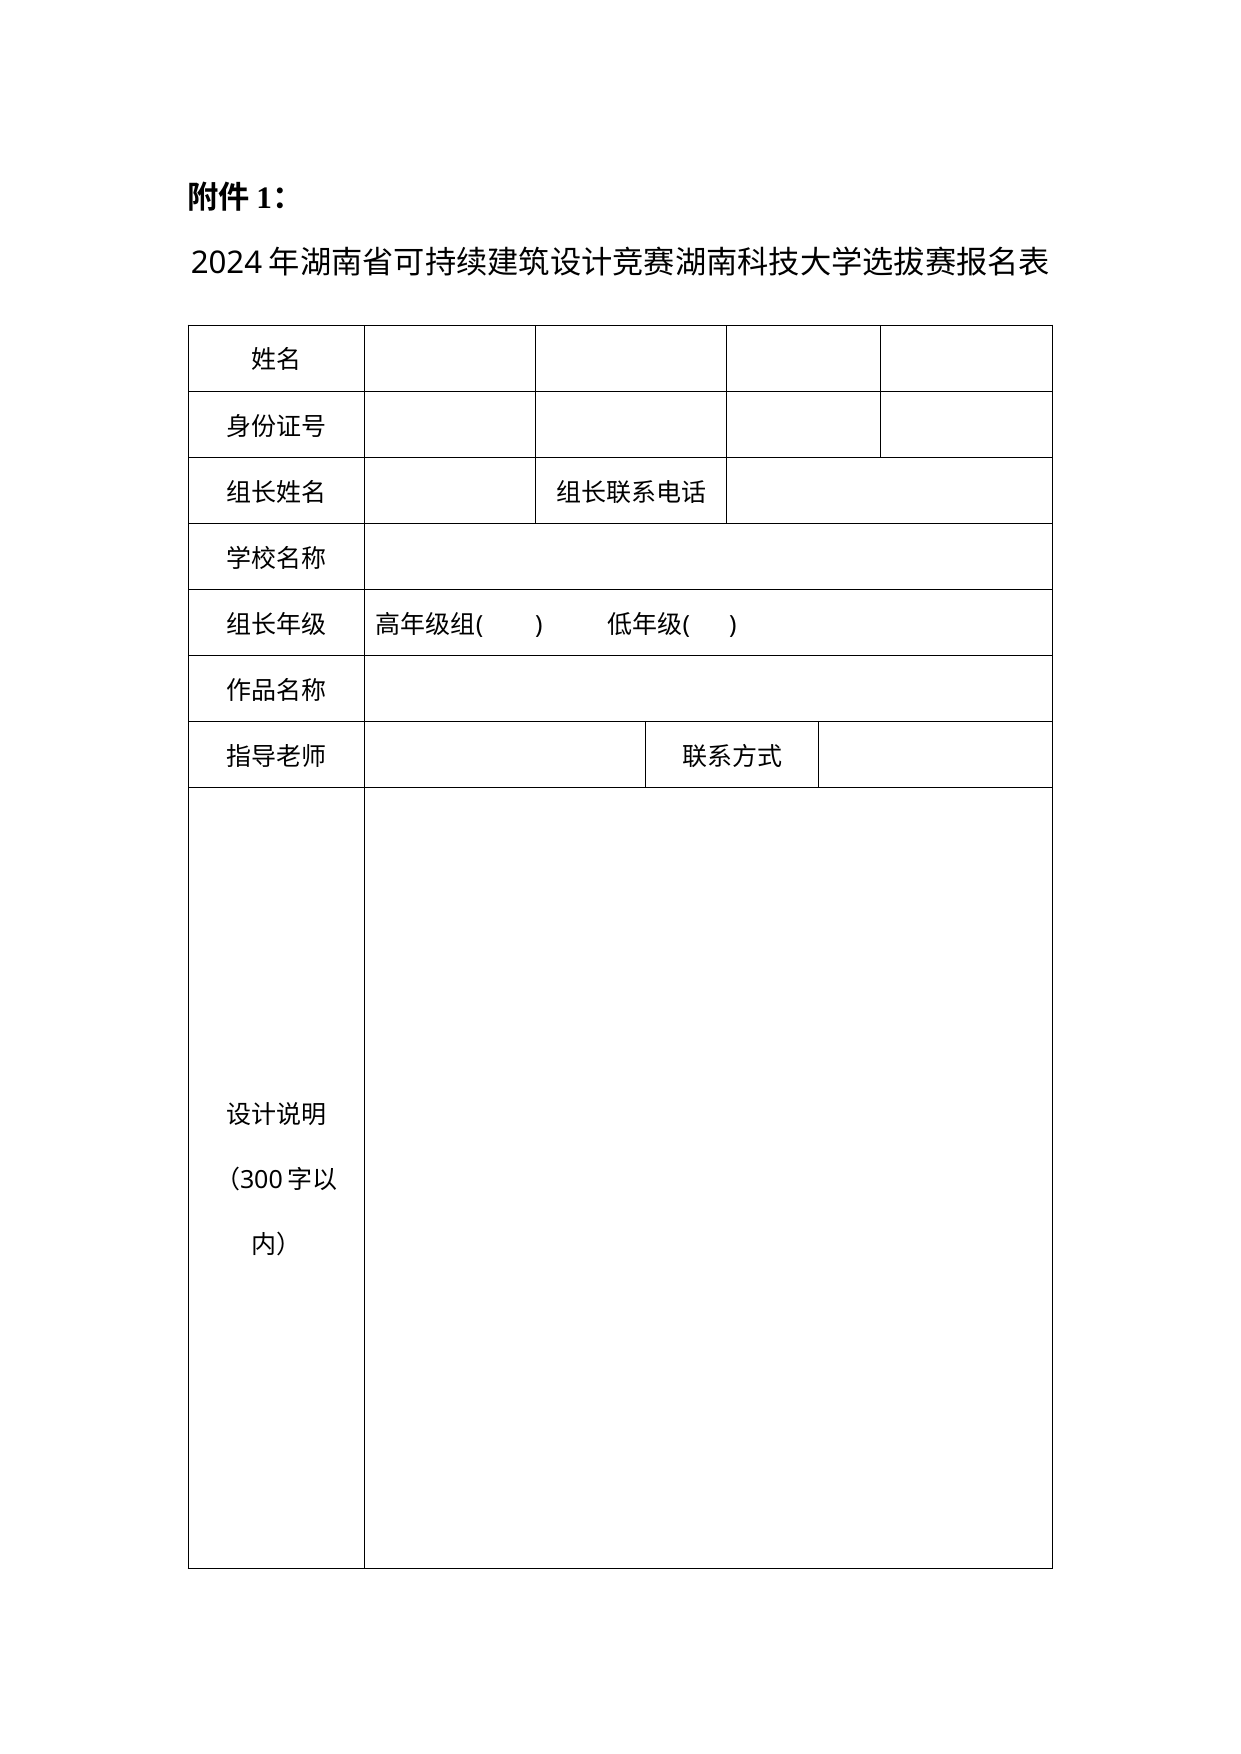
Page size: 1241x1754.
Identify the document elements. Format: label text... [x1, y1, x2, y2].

table_cell 身份证号 [189, 392, 364, 457]
table_cell 学校名称 [189, 524, 364, 589]
table_cell [365, 392, 535, 457]
table_cell 组长姓名 [189, 458, 364, 523]
table_cell 高年级组( ) 低年级( ) [365, 590, 1052, 655]
table_cell [727, 392, 880, 457]
table_header [536, 326, 726, 391]
table_cell [819, 722, 1052, 787]
table_cell [365, 458, 535, 523]
table_header [365, 326, 535, 391]
table_cell [365, 656, 1052, 721]
text 2024年湖南省可持续建筑设计竞赛湖南科技大学选拔赛报名表 [187, 227, 1053, 292]
table_cell 作品名称 [189, 656, 364, 721]
table_header [881, 326, 1052, 391]
table_header 姓名 [189, 326, 364, 391]
table_cell 联系方式 [646, 722, 818, 787]
text 附件1： [187, 162, 1053, 227]
table_cell 组长年级 [189, 590, 364, 655]
table_cell [536, 392, 726, 457]
table_cell [365, 788, 1052, 1568]
table_cell [881, 392, 1052, 457]
table_header [727, 326, 880, 391]
table_cell 组长联系电话 [536, 458, 726, 523]
table_cell 设计说明 （300字以内） [189, 788, 364, 1568]
table_cell [365, 722, 645, 787]
table_cell [365, 524, 1052, 589]
table_cell 指导老师 [189, 722, 364, 787]
table_cell [727, 458, 1052, 523]
